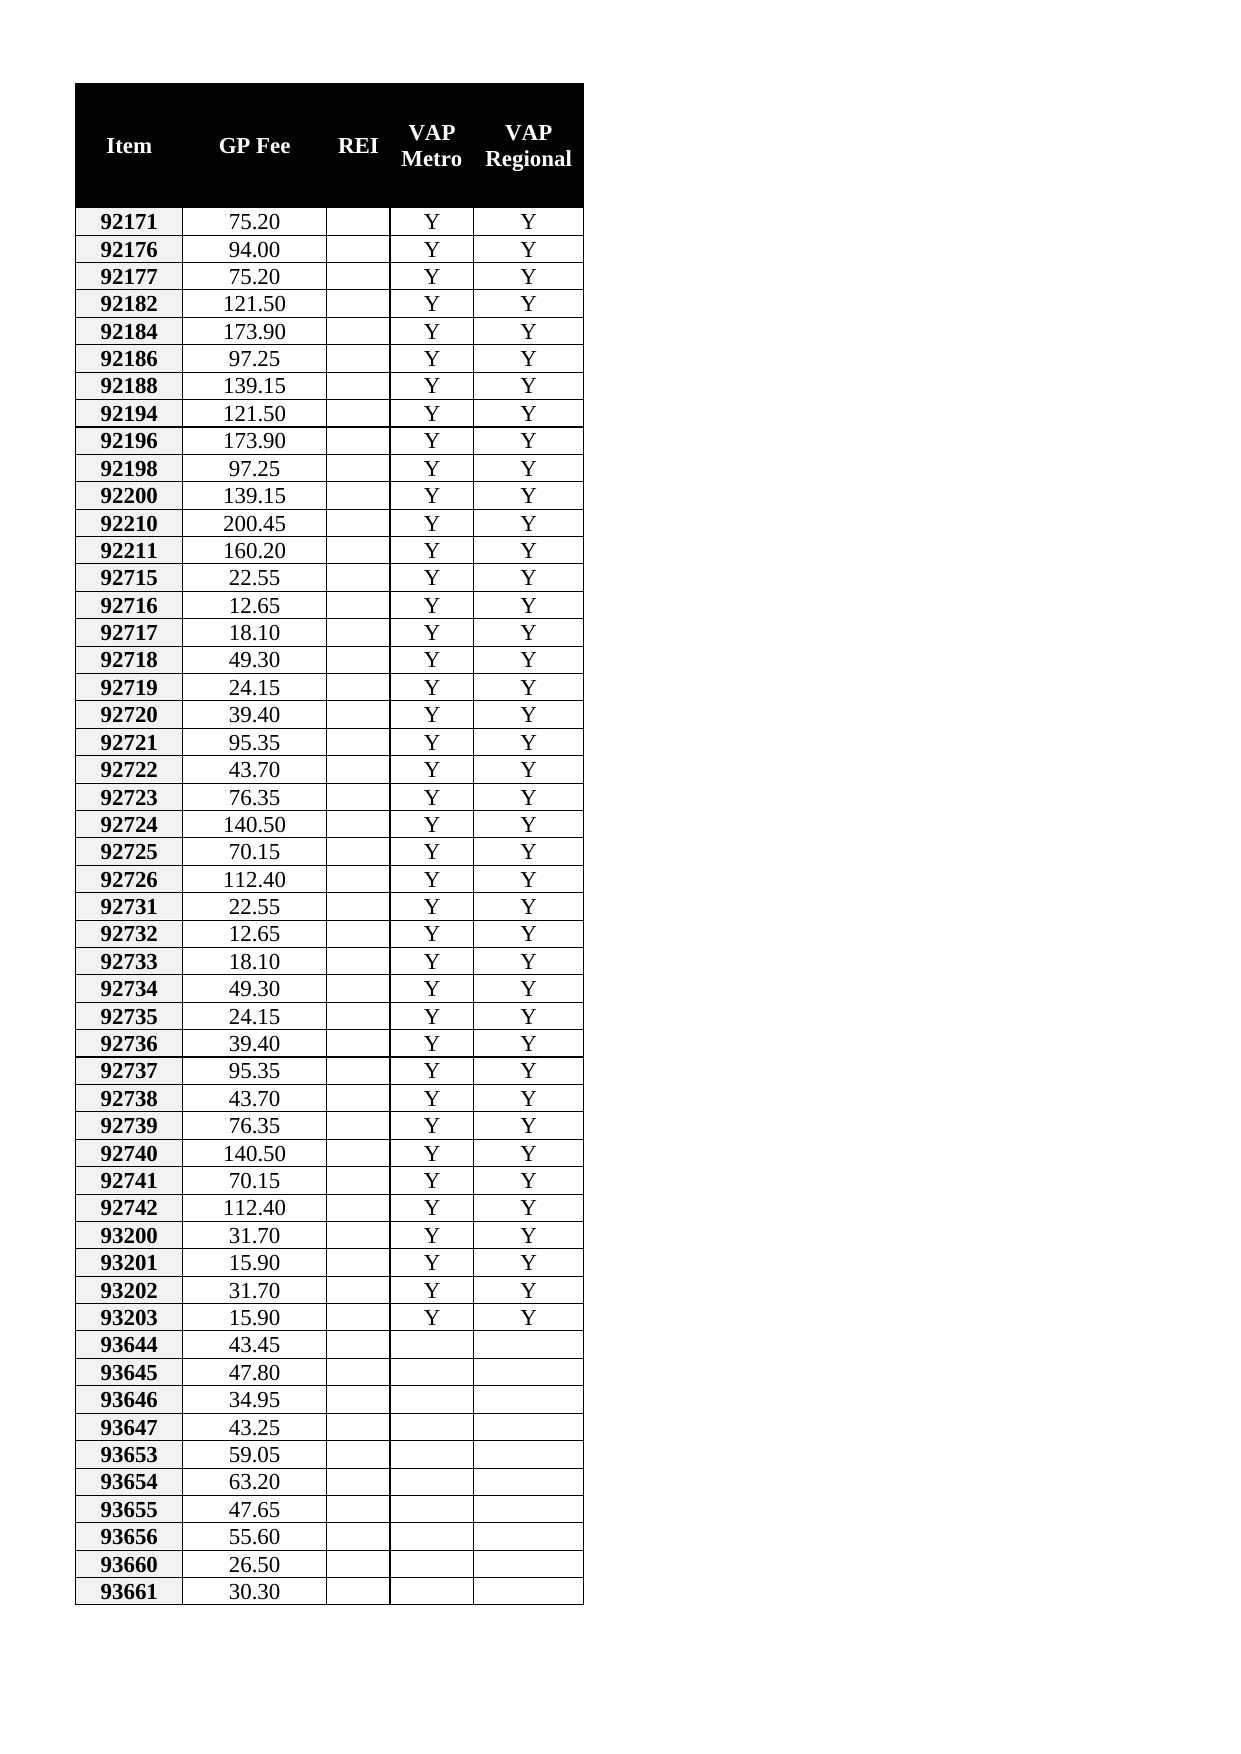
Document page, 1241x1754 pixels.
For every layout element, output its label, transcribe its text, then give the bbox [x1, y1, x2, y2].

table_cell [391, 1551, 473, 1577]
table_cell [327, 1112, 389, 1139]
table_cell Y [391, 701, 473, 728]
table_cell Y [391, 674, 473, 700]
table_header GP Fee [183, 84, 326, 207]
table_cell [474, 1578, 583, 1604]
table_cell 92722 [76, 756, 182, 782]
table_cell 92737 [76, 1058, 182, 1084]
table_cell Y [474, 400, 583, 426]
table_cell 93656 [76, 1523, 182, 1549]
table_cell [327, 1359, 389, 1385]
table_cell 92735 [76, 1003, 182, 1029]
table_cell [327, 1578, 389, 1604]
table_cell 39.40 [183, 701, 326, 728]
table_cell 92724 [76, 811, 182, 837]
table_cell [327, 975, 389, 1002]
table_cell [327, 1469, 389, 1495]
table_cell [327, 455, 389, 481]
table_cell Y [391, 592, 473, 618]
table_cell 18.10 [183, 619, 326, 646]
table_cell [391, 1441, 473, 1467]
table_cell [391, 1331, 473, 1358]
table_cell 97.25 [183, 345, 326, 372]
table_cell 43.70 [183, 1085, 326, 1111]
table_cell [327, 756, 389, 782]
table_cell Y [474, 345, 583, 372]
table_cell 76.35 [183, 784, 326, 810]
table_cell Y [474, 290, 583, 317]
table_cell Y [474, 619, 583, 646]
table_cell Y [391, 1030, 473, 1056]
table_cell [327, 1030, 389, 1056]
table_cell Y [391, 537, 473, 563]
table_cell [327, 373, 389, 399]
table_cell [327, 1304, 389, 1330]
table_cell 12.65 [183, 592, 326, 618]
table_cell [391, 1469, 473, 1495]
table_cell 93203 [76, 1304, 182, 1330]
table_cell 93644 [76, 1331, 182, 1358]
table_cell 92186 [76, 345, 182, 372]
table_cell 112.40 [183, 866, 326, 892]
table_cell 121.50 [183, 290, 326, 317]
table_cell 139.15 [183, 482, 326, 508]
table_cell Y [474, 455, 583, 481]
table_cell 97.25 [183, 455, 326, 481]
table_cell [327, 564, 389, 591]
table_cell 92741 [76, 1167, 182, 1193]
table_cell 92717 [76, 619, 182, 646]
table_cell Y [474, 866, 583, 892]
table_cell Y [474, 756, 583, 782]
table_cell 93646 [76, 1386, 182, 1413]
table_cell 70.15 [183, 1167, 326, 1193]
table_cell [391, 1578, 473, 1604]
table_cell 92176 [76, 236, 182, 262]
table_cell Y [474, 948, 583, 974]
table_cell [327, 1003, 389, 1029]
table_cell Y [391, 345, 473, 372]
table_cell Y [391, 811, 473, 837]
table_cell Y [391, 290, 473, 317]
table_cell Y [474, 263, 583, 289]
table_cell Y [474, 510, 583, 536]
table_cell Y [474, 921, 583, 947]
table_cell 140.50 [183, 1140, 326, 1166]
table_cell [327, 701, 389, 728]
table_cell [327, 1386, 389, 1413]
table_cell Y [391, 1112, 473, 1139]
table_cell Y [474, 1140, 583, 1166]
table_cell [327, 1249, 389, 1276]
table_cell [327, 729, 389, 755]
table_cell [474, 1441, 583, 1467]
table_cell 31.70 [183, 1277, 326, 1303]
table_cell 47.65 [183, 1496, 326, 1522]
table_cell Y [391, 1195, 473, 1221]
table_cell [327, 1331, 389, 1358]
table_cell [327, 921, 389, 947]
table_cell [327, 1441, 389, 1467]
table_cell 70.15 [183, 838, 326, 865]
table_cell [474, 1523, 583, 1549]
table_cell 30.30 [183, 1578, 326, 1604]
table_cell [327, 510, 389, 536]
table_cell Y [474, 893, 583, 919]
table_cell [327, 1140, 389, 1166]
table_cell Y [474, 647, 583, 673]
table_cell 93661 [76, 1578, 182, 1604]
table_cell [327, 838, 389, 865]
table_cell 39.40 [183, 1030, 326, 1056]
table_cell 140.50 [183, 811, 326, 837]
table_cell Y [391, 1140, 473, 1166]
table_cell 15.90 [183, 1304, 326, 1330]
table_cell [391, 1359, 473, 1385]
table_cell 15.90 [183, 1249, 326, 1276]
table_cell 92196 [76, 428, 182, 454]
table_cell [327, 1523, 389, 1549]
table_cell 92731 [76, 893, 182, 919]
table_cell Y [391, 1222, 473, 1248]
table_cell [327, 1058, 389, 1084]
table_cell Y [391, 564, 473, 591]
table_cell Y [474, 373, 583, 399]
table_cell [327, 1551, 389, 1577]
table_cell [474, 1414, 583, 1440]
table_cell Y [391, 1249, 473, 1276]
table_cell Y [391, 647, 473, 673]
table_cell 92715 [76, 564, 182, 591]
table_cell 92194 [76, 400, 182, 426]
table_cell [327, 811, 389, 837]
table_cell Y [474, 674, 583, 700]
table_header VAP Regional [474, 84, 583, 207]
table_cell [327, 866, 389, 892]
table_cell 93200 [76, 1222, 182, 1248]
table_cell [391, 1523, 473, 1549]
table_cell 31.70 [183, 1222, 326, 1248]
table_cell 93660 [76, 1551, 182, 1577]
table_cell Y [391, 1003, 473, 1029]
table_cell Y [391, 236, 473, 262]
table_cell [327, 537, 389, 563]
table_cell Y [474, 1003, 583, 1029]
table_cell Y [474, 236, 583, 262]
table_cell [327, 784, 389, 810]
table_cell [327, 1195, 389, 1221]
table_cell Y [474, 208, 583, 234]
table_cell Y [474, 537, 583, 563]
table_cell [327, 482, 389, 508]
table_cell 92732 [76, 921, 182, 947]
table_cell 92721 [76, 729, 182, 755]
table_cell 200.45 [183, 510, 326, 536]
table_cell [327, 1496, 389, 1522]
table_cell 49.30 [183, 647, 326, 673]
table_cell 92740 [76, 1140, 182, 1166]
table_cell 95.35 [183, 1058, 326, 1084]
table_cell Y [474, 1167, 583, 1193]
table_cell Y [391, 975, 473, 1002]
table_cell 92210 [76, 510, 182, 536]
table_cell 24.15 [183, 1003, 326, 1029]
table_cell 26.50 [183, 1551, 326, 1577]
table_cell [327, 1277, 389, 1303]
table_cell Y [474, 1112, 583, 1139]
table_cell [474, 1551, 583, 1577]
table_cell 92736 [76, 1030, 182, 1056]
table_cell [327, 1085, 389, 1111]
table_cell 43.45 [183, 1331, 326, 1358]
table_cell Y [391, 921, 473, 947]
table_cell 94.00 [183, 236, 326, 262]
table_cell 93202 [76, 1277, 182, 1303]
table_cell 12.65 [183, 921, 326, 947]
table_cell 24.15 [183, 674, 326, 700]
table_cell [391, 1386, 473, 1413]
table_cell 92182 [76, 290, 182, 317]
table_cell 75.20 [183, 208, 326, 234]
table_cell [391, 1414, 473, 1440]
table_cell [327, 647, 389, 673]
table_cell 43.70 [183, 756, 326, 782]
table_cell [474, 1386, 583, 1413]
table_cell 92719 [76, 674, 182, 700]
table_cell Y [474, 1249, 583, 1276]
table_cell Y [474, 811, 583, 837]
table_cell 43.25 [183, 1414, 326, 1440]
table_cell [327, 236, 389, 262]
table_cell 92720 [76, 701, 182, 728]
table_cell 18.10 [183, 948, 326, 974]
table_cell 55.60 [183, 1523, 326, 1549]
table_cell [327, 1414, 389, 1440]
table_cell [327, 674, 389, 700]
table_cell 92211 [76, 537, 182, 563]
table_cell Y [474, 975, 583, 1002]
table_cell [327, 400, 389, 426]
table_cell Y [391, 208, 473, 234]
table_cell 93201 [76, 1249, 182, 1276]
table_cell 92742 [76, 1195, 182, 1221]
table_cell 92738 [76, 1085, 182, 1111]
table_cell Y [474, 1277, 583, 1303]
table_cell Y [391, 1304, 473, 1330]
table_header VAP Metro [391, 84, 473, 207]
table_cell 92723 [76, 784, 182, 810]
table_cell Y [391, 318, 473, 344]
table_cell 92726 [76, 866, 182, 892]
table_cell Y [391, 784, 473, 810]
table_cell 75.20 [183, 263, 326, 289]
table_cell Y [391, 1277, 473, 1303]
table_cell [327, 1167, 389, 1193]
table_cell Y [391, 838, 473, 865]
table_header REI [327, 84, 389, 207]
table_cell 160.20 [183, 537, 326, 563]
table_cell Y [391, 948, 473, 974]
table_cell Y [391, 866, 473, 892]
table_cell 95.35 [183, 729, 326, 755]
table_cell [327, 893, 389, 919]
table_cell Y [474, 1058, 583, 1084]
table_cell Y [474, 701, 583, 728]
table_cell Y [391, 400, 473, 426]
table_cell 63.20 [183, 1469, 326, 1495]
table_cell Y [474, 428, 583, 454]
table_cell Y [391, 1058, 473, 1084]
table_cell Y [391, 1085, 473, 1111]
table_cell Y [474, 729, 583, 755]
table_cell 92716 [76, 592, 182, 618]
table_cell Y [391, 263, 473, 289]
table_cell 92733 [76, 948, 182, 974]
table_cell [474, 1359, 583, 1385]
table_cell [391, 1496, 473, 1522]
table_cell 92198 [76, 455, 182, 481]
table_cell 92171 [76, 208, 182, 234]
table_cell Y [474, 318, 583, 344]
table_cell 93655 [76, 1496, 182, 1522]
table_cell Y [391, 482, 473, 508]
table_cell Y [474, 1195, 583, 1221]
table_cell 173.90 [183, 428, 326, 454]
table_cell Y [474, 1222, 583, 1248]
table_cell [474, 1331, 583, 1358]
table_cell [327, 208, 389, 234]
table_cell 92725 [76, 838, 182, 865]
table_cell 92739 [76, 1112, 182, 1139]
table_cell 76.35 [183, 1112, 326, 1139]
table_cell Y [474, 1030, 583, 1056]
table_cell [327, 948, 389, 974]
table_cell Y [391, 756, 473, 782]
table_cell 47.80 [183, 1359, 326, 1385]
table_cell 92177 [76, 263, 182, 289]
table_cell 92188 [76, 373, 182, 399]
table_cell 92718 [76, 647, 182, 673]
table_cell 173.90 [183, 318, 326, 344]
table_cell Y [474, 784, 583, 810]
table_cell [327, 428, 389, 454]
table_cell [474, 1469, 583, 1495]
table_cell [327, 1222, 389, 1248]
table_cell Y [474, 592, 583, 618]
table_cell Y [391, 373, 473, 399]
table_cell 112.40 [183, 1195, 326, 1221]
table_cell [327, 263, 389, 289]
table_cell 121.50 [183, 400, 326, 426]
table_cell [327, 592, 389, 618]
table_cell 59.05 [183, 1441, 326, 1467]
table_cell [327, 318, 389, 344]
table_cell Y [474, 1085, 583, 1111]
table_cell [327, 345, 389, 372]
table_cell Y [474, 482, 583, 508]
table_cell Y [474, 838, 583, 865]
table_cell Y [391, 1167, 473, 1193]
table_cell [327, 290, 389, 317]
table_cell 93647 [76, 1414, 182, 1440]
table_cell Y [391, 510, 473, 536]
table_cell 139.15 [183, 373, 326, 399]
table_cell [327, 619, 389, 646]
table_cell Y [391, 619, 473, 646]
table_cell 34.95 [183, 1386, 326, 1413]
table_cell [474, 1496, 583, 1522]
table_cell Y [391, 729, 473, 755]
table_cell Y [391, 428, 473, 454]
table_cell Y [474, 564, 583, 591]
table_cell 22.55 [183, 564, 326, 591]
table_cell Y [391, 455, 473, 481]
table_cell 22.55 [183, 893, 326, 919]
table_cell 92184 [76, 318, 182, 344]
table_cell 92200 [76, 482, 182, 508]
table_cell 92734 [76, 975, 182, 1002]
table_cell 49.30 [183, 975, 326, 1002]
table_header Item [76, 84, 182, 207]
table_cell Y [391, 893, 473, 919]
table_cell Y [474, 1304, 583, 1330]
table_cell 93654 [76, 1469, 182, 1495]
table_cell 93645 [76, 1359, 182, 1385]
table_cell 93653 [76, 1441, 182, 1467]
